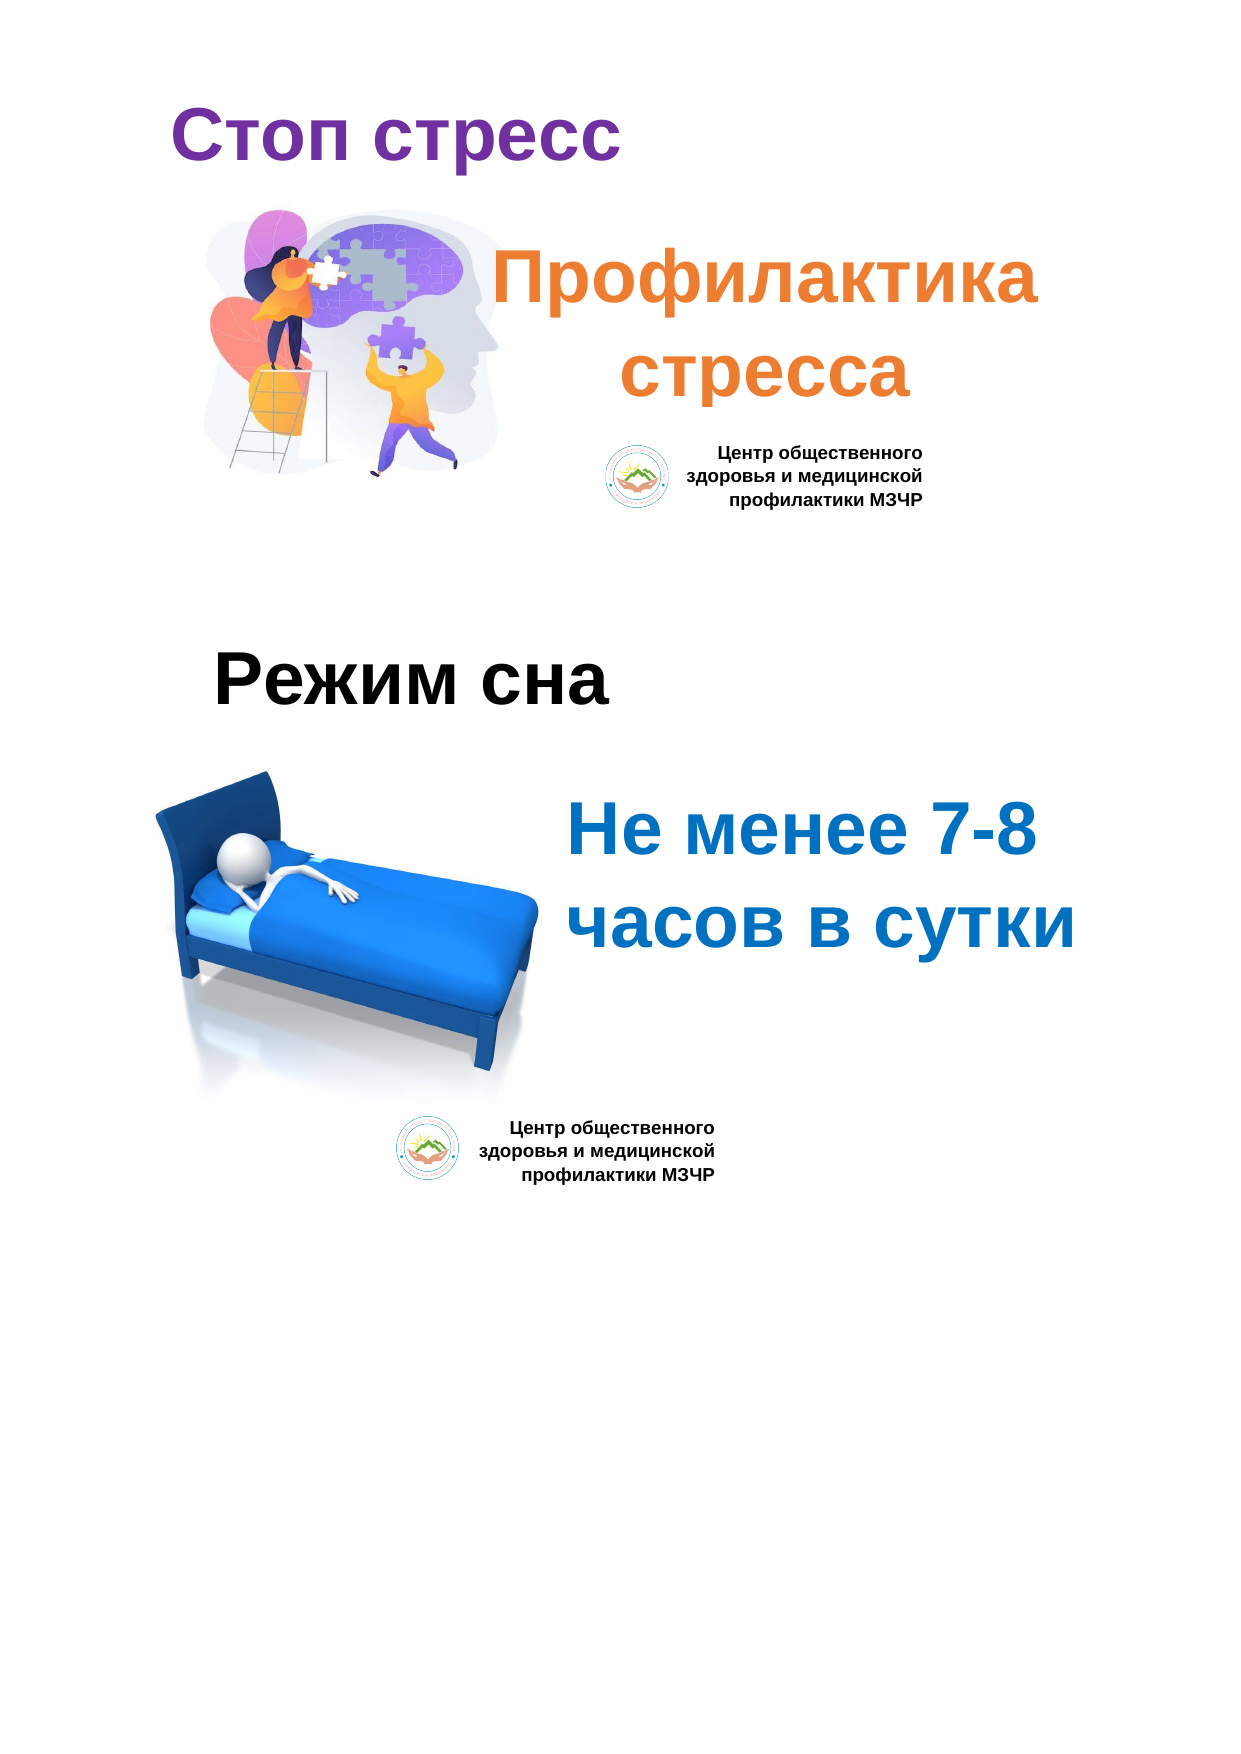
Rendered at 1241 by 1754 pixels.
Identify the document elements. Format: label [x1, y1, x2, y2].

picture [158, 166, 556, 520]
picture [146, 768, 556, 1105]
picture [605, 445, 669, 508]
picture [396, 1116, 459, 1180]
